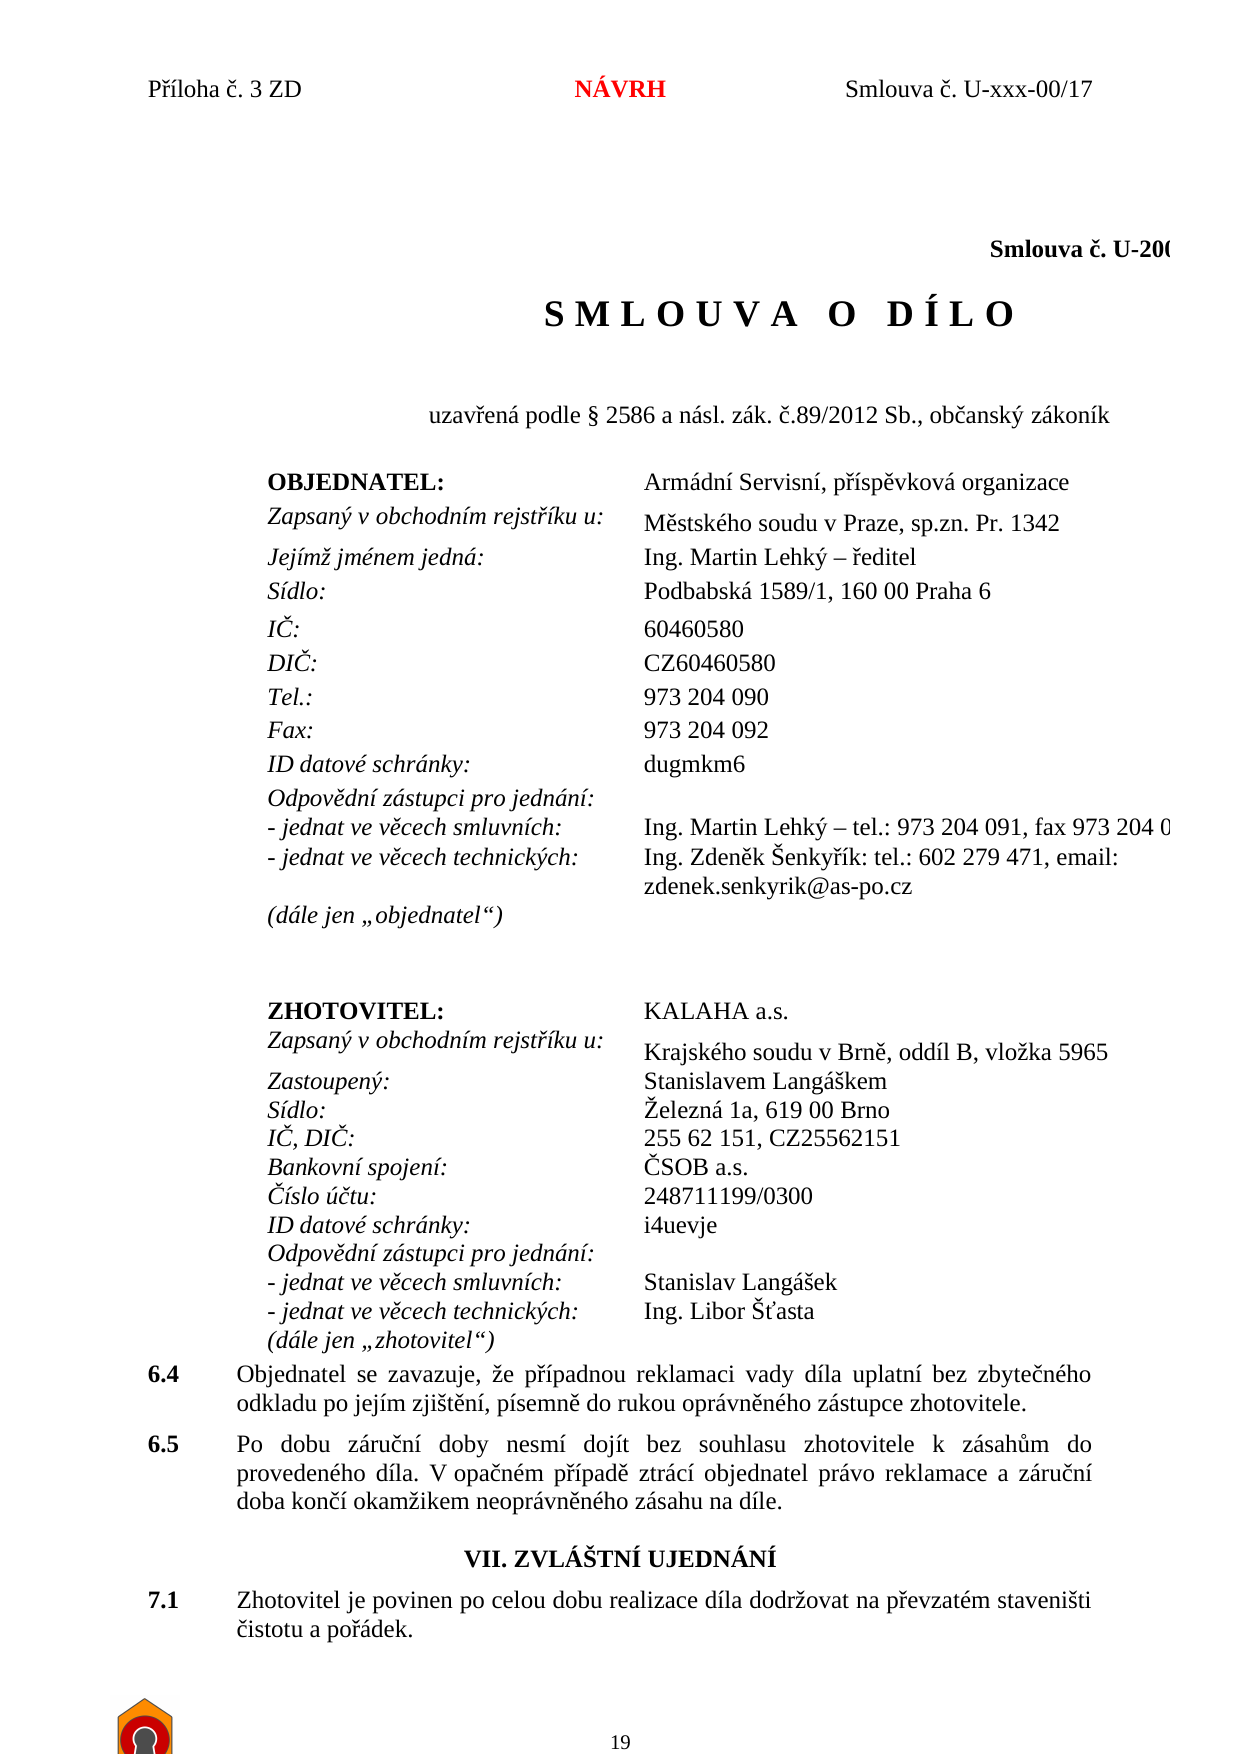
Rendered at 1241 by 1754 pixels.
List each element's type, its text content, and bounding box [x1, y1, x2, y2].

picture [109, 1695, 180, 1754]
list Zhotovitel je povinen po celou dobu realizace díla dodržovat na převzatém staveništi čistotu a pořádek. [148, 1585, 1092, 1643]
subtitle VII. ZVLÁŠTNÍ UJEDNÁNÍ [148, 1544, 1092, 1573]
list Objednatel se zavazuje, že případnou reklamaci vady díla uplatní bez zbytečného odkladu po jejím zjištění, písemně do rukou oprávněného zástupce zhotovitele. [148, 1359, 1092, 1416]
list Po dobu záruční doby nesmí dojít bez souhlasu zhotovitele k zásahům do provedeného díla. V opačném případě ztrácí objednatel právo reklamace a záruční doba končí okamžikem neoprávněného zásahu na díle. [148, 1429, 1092, 1515]
